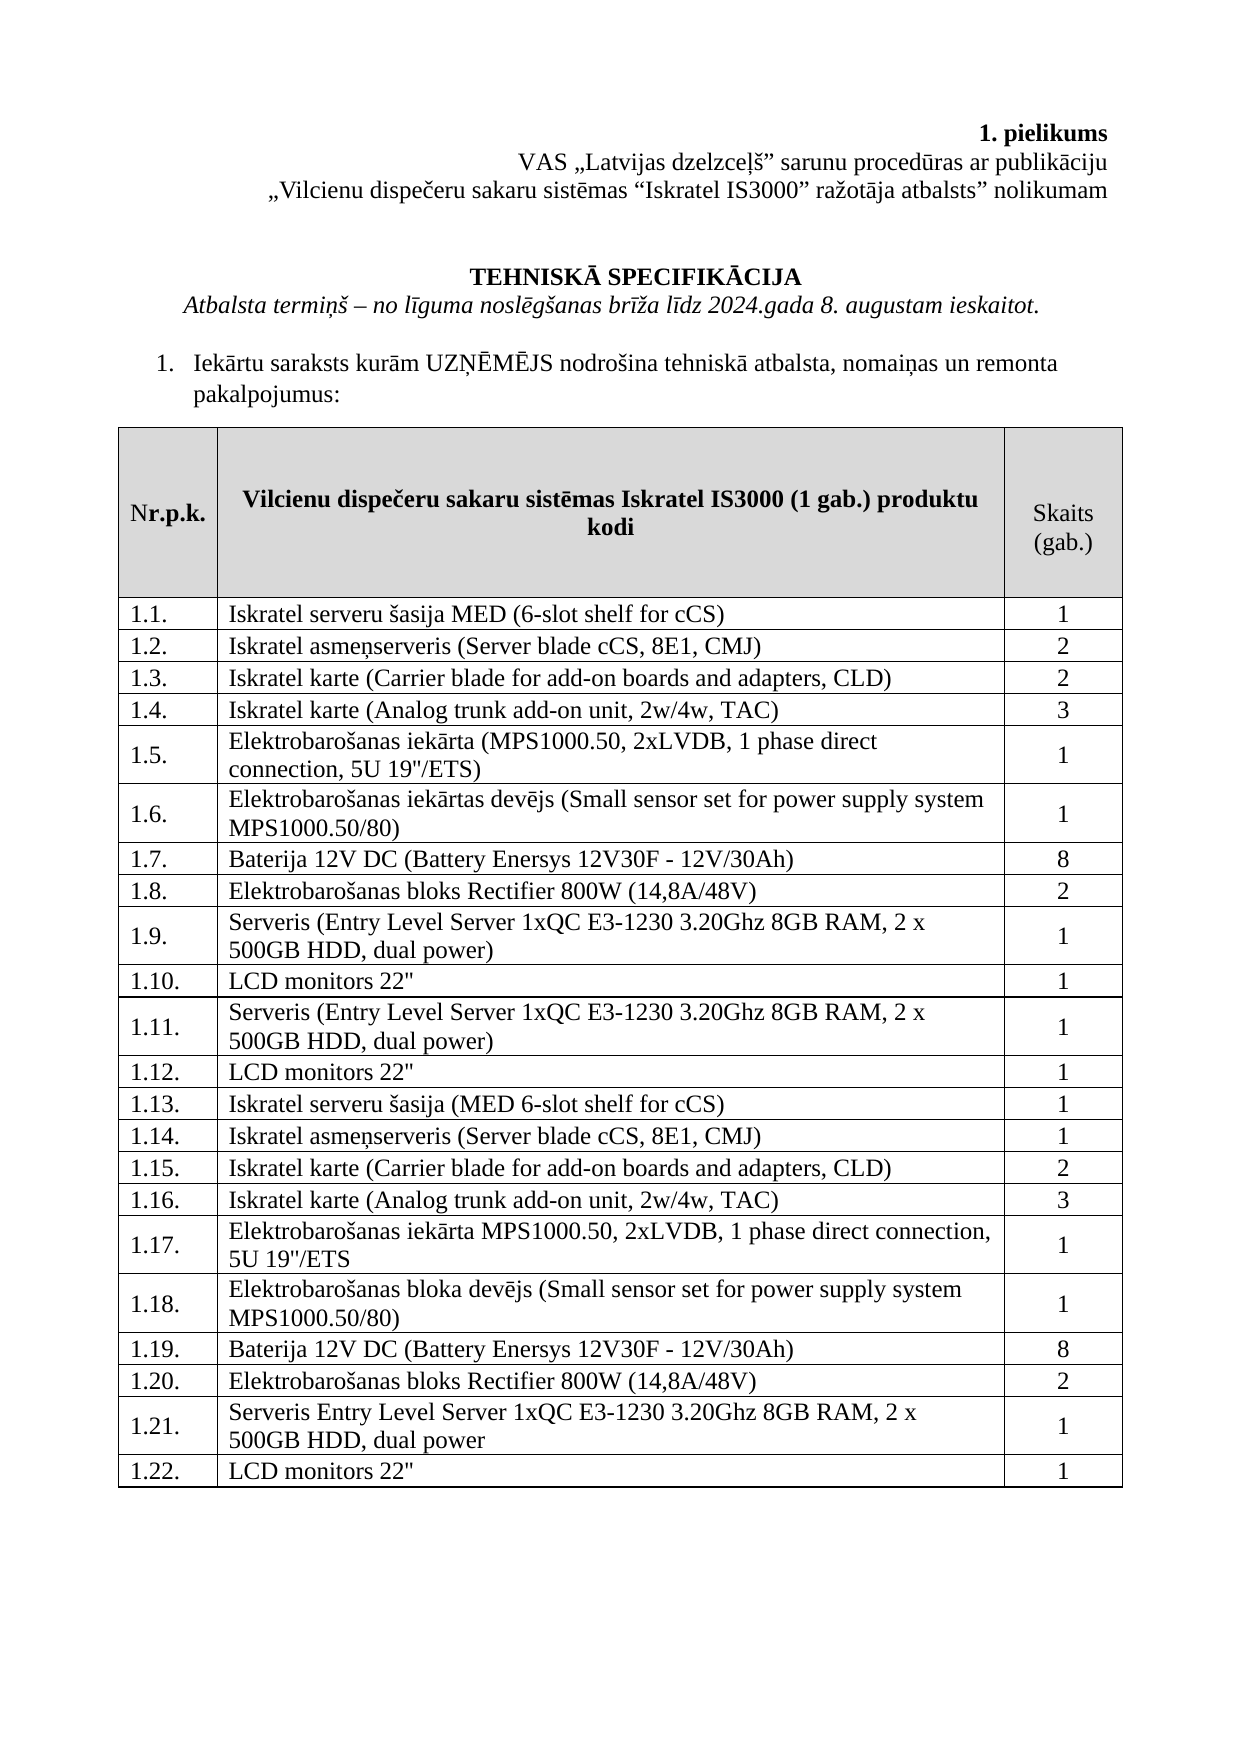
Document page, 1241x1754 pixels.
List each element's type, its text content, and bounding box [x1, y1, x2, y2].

table_cell 1.9. [119, 907, 217, 964]
table_cell Elektrobarošanas bloka devējs (Small sensor set for power supply system MPS1000.50/80) [218, 1274, 1004, 1332]
table_cell 1 [1005, 907, 1122, 964]
table_cell 1.2. [119, 630, 217, 661]
table_cell Baterija 12V DC (Battery Enersys 12V30F - 12V/30Ah) [218, 843, 1004, 874]
table_cell Serveris (Entry Level Server 1xQC E3-1230 3.20Ghz 8GB RAM, 2 x 500GB HDD, dual power) [218, 907, 1004, 964]
subtitle 1. pielikums [118, 118, 1107, 147]
table_cell 1.17. [119, 1216, 217, 1273]
table_cell Elektrobarošanas bloks Rectifier 800W (14,8A/48V) [218, 875, 1004, 906]
table_cell 1.21. [119, 1397, 217, 1454]
table_cell Iskratel serveru šasija (MED 6-slot shelf for cCS) [218, 1088, 1004, 1119]
text Atbalsta termiņš – no līguma noslēgšanas brīža līdz 2024.gada 8. augustam ieskaitot. [118, 291, 1107, 319]
table_cell 1 [1005, 1274, 1122, 1332]
table_cell 1 [1005, 726, 1122, 783]
table_cell Iskratel asmeņserveris (Server blade cCS, 8E1, CMJ) [218, 1120, 1004, 1151]
table_cell 1.13. [119, 1088, 217, 1119]
table_cell 1 [1005, 998, 1122, 1055]
table_cell 2 [1005, 875, 1122, 906]
text VAS „Latvijas dzelzceļš” sarunu procedūras ar publikāciju [118, 147, 1107, 176]
table_cell Iskratel karte (Carrier blade for add-on boards and adapters, CLD) [218, 1152, 1004, 1183]
table_cell 1 [1005, 965, 1122, 996]
table_cell Elektrobarošanas iekārtas devējs (Small sensor set for power supply system MPS1000.50/80) [218, 784, 1004, 842]
table_cell Serveris Entry Level Server 1xQC E3-1230 3.20Ghz 8GB RAM, 2 x 500GB HDD, dual power [218, 1397, 1004, 1454]
table_cell 1.7. [119, 843, 217, 874]
table_cell Serveris (Entry Level Server 1xQC E3-1230 3.20Ghz 8GB RAM, 2 x 500GB HDD, dual power) [218, 998, 1004, 1055]
table_cell 2 [1005, 1152, 1122, 1183]
table_cell 1.4. [119, 694, 217, 725]
table_header Nr.p.k. [119, 428, 217, 597]
table_header Skaits (gab.) [1005, 428, 1122, 597]
list Iekārtu saraksts kurām UZŅĒMĒJS nodrošina tehniskā atbalsta, nomaiņas un remonta pakalpojumus: [156, 348, 1107, 408]
table_cell 2 [1005, 1365, 1122, 1396]
table_cell LCD monitors 22'' [218, 965, 1004, 996]
table_cell 2 [1005, 630, 1122, 661]
table_cell 1.20. [119, 1365, 217, 1396]
table_cell 1 [1005, 1056, 1122, 1087]
table_cell 1.12. [119, 1056, 217, 1087]
table_cell 1.5. [119, 726, 217, 783]
table_cell 8 [1005, 1333, 1122, 1364]
table_cell 1.11. [119, 998, 217, 1055]
table_cell 3 [1005, 694, 1122, 725]
table_cell 1.14. [119, 1120, 217, 1151]
table_cell 1 [1005, 1216, 1122, 1273]
table_cell 1.1. [119, 598, 217, 629]
table_cell 1 [1005, 1397, 1122, 1454]
table_cell 1.16. [119, 1184, 217, 1215]
table_cell 1.19. [119, 1333, 217, 1364]
table_cell 1 [1005, 1455, 1122, 1486]
table_cell Elektrobarošanas bloks Rectifier 800W (14,8A/48V) [218, 1365, 1004, 1396]
table_cell 1.3. [119, 662, 217, 693]
table_cell LCD monitors 22'' [218, 1455, 1004, 1486]
text „Vilcienu dispečeru sakaru sistēmas “Iskratel IS3000” ražotāja atbalsts” nolikumam [118, 176, 1107, 204]
table_header Vilcienu dispečeru sakaru sistēmas Iskratel IS3000 (1 gab.) produktu kodi [218, 428, 1004, 597]
table_cell 1 [1005, 784, 1122, 842]
table_cell Iskratel karte (Carrier blade for add-on boards and adapters, CLD) [218, 662, 1004, 693]
table_cell Elektrobarošanas iekārta (MPS1000.50, 2xLVDB, 1 phase direct connection, 5U 19''/ETS) [218, 726, 1004, 783]
table_cell 1.6. [119, 784, 217, 842]
table_cell 2 [1005, 662, 1122, 693]
table_cell Baterija 12V DC (Battery Enersys 12V30F - 12V/30Ah) [218, 1333, 1004, 1364]
table_cell Iskratel karte (Analog trunk add-on unit, 2w/4w, TAC) [218, 694, 1004, 725]
table_cell 1.22. [119, 1455, 217, 1486]
table_cell Iskratel karte (Analog trunk add-on unit, 2w/4w, TAC) [218, 1184, 1004, 1215]
table_cell 8 [1005, 843, 1122, 874]
table_cell Elektrobarošanas iekārta MPS1000.50, 2xLVDB, 1 phase direct connection, 5U 19''/ETS [218, 1216, 1004, 1273]
table_cell LCD monitors 22'' [218, 1056, 1004, 1087]
table_cell 1 [1005, 598, 1122, 629]
table_cell 1.8. [119, 875, 217, 906]
text TEHNISKĀ SPECIFIKĀCIJA [118, 262, 1078, 291]
table_cell 1.15. [119, 1152, 217, 1183]
table_cell 3 [1005, 1184, 1122, 1215]
table_cell 1 [1005, 1120, 1122, 1151]
table_cell 1.18. [119, 1274, 217, 1332]
table_cell 1.10. [119, 965, 217, 996]
table_cell 1 [1005, 1088, 1122, 1119]
table_cell Iskratel asmeņserveris (Server blade cCS, 8E1, CMJ) [218, 630, 1004, 661]
table_cell Iskratel serveru šasija MED (6-slot shelf for cCS) [218, 598, 1004, 629]
